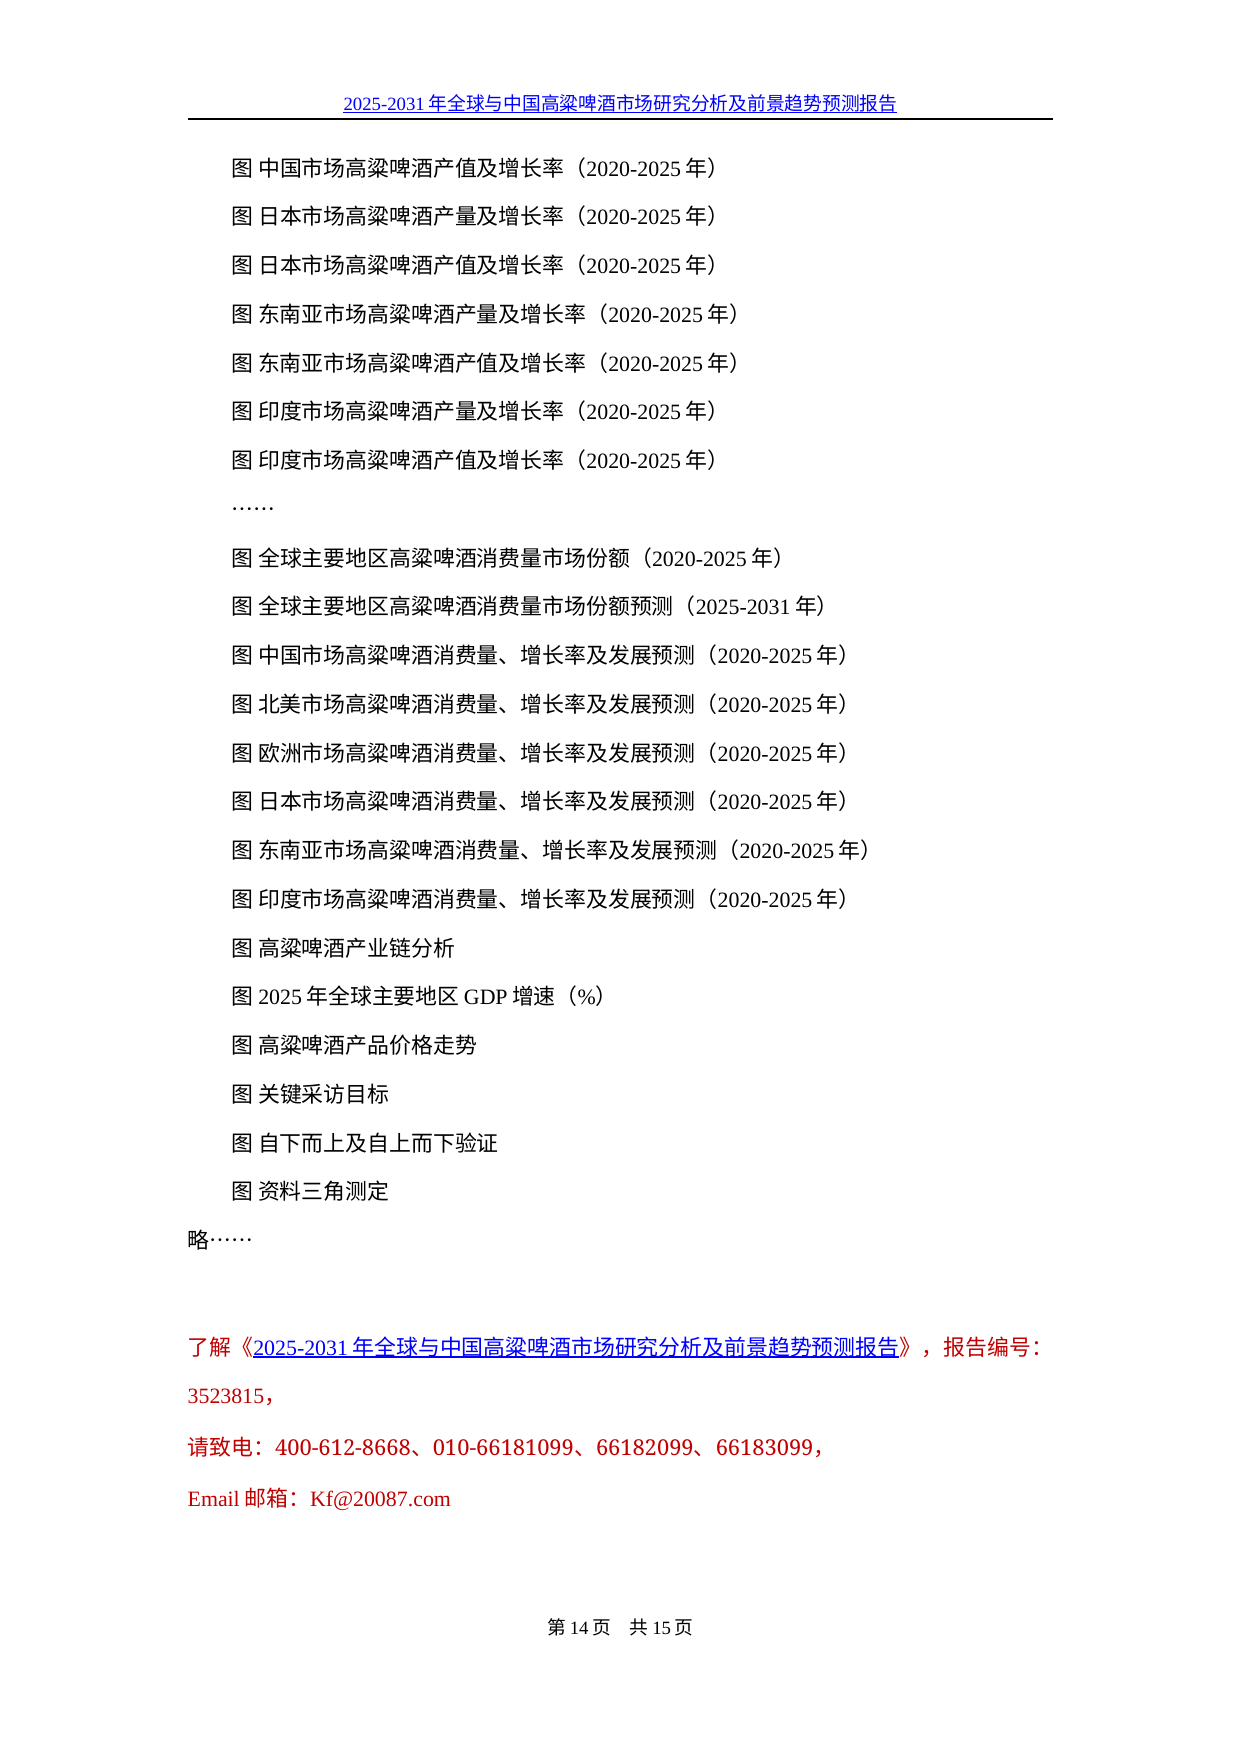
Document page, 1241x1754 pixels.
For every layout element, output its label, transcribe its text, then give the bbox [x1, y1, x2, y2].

text 请致电：400-612-8668、010-66181099、66182099、66183099， [187, 1429, 1053, 1462]
text Email邮箱：Kf@20087.com [187, 1481, 1053, 1513]
text 了解《2025-2031年全球与中国高粱啤酒市场研究分析及前景趋势预测报告》，报告编号：3523815， [187, 1329, 1053, 1410]
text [187, 150, 1053, 1255]
